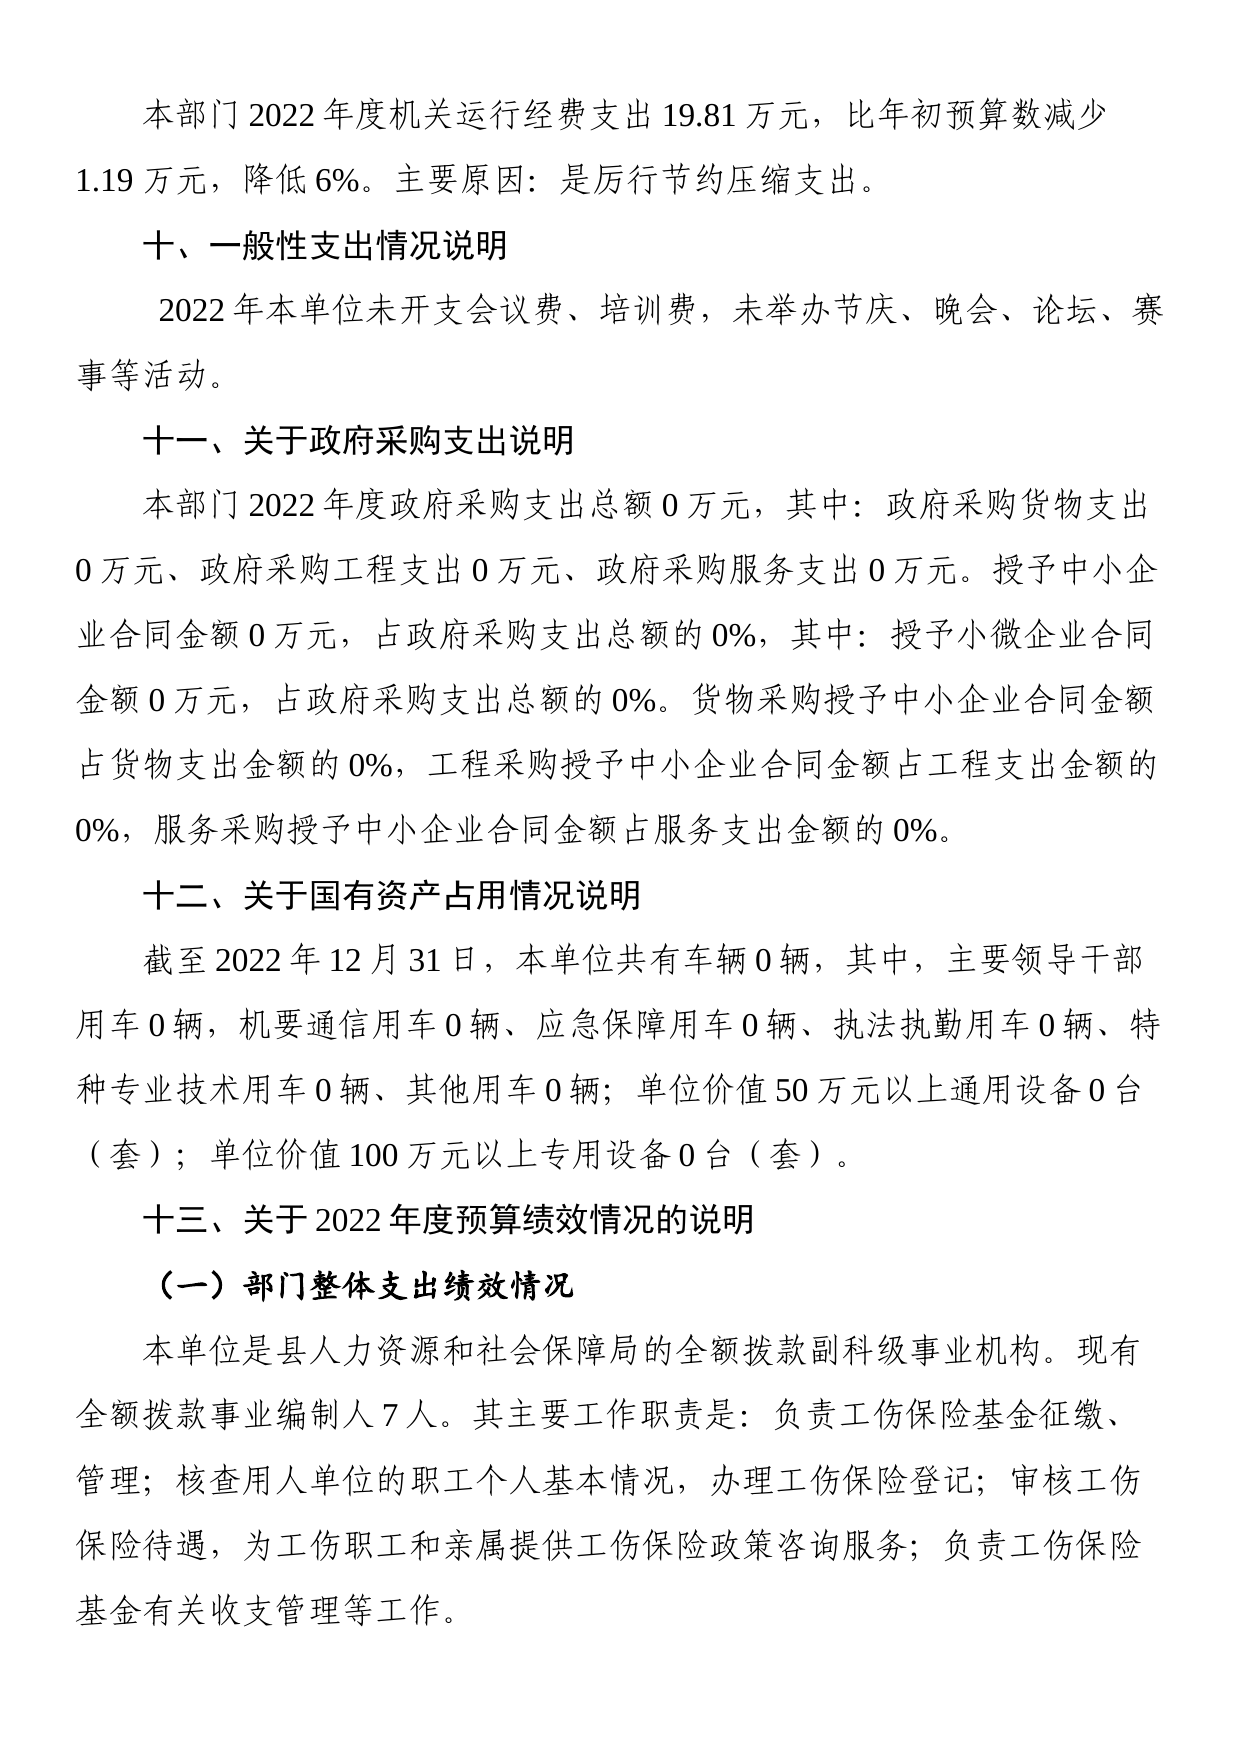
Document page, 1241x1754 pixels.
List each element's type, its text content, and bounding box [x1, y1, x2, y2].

text 十二、关于国有资产占用情况说明 [75, 861, 1165, 926]
text 2022年本单位未开支会议费、培训费，未举办节庆、晚会、论坛、赛事等活动。 [75, 276, 1165, 406]
text （一）部门整体支出绩效情况 [75, 1251, 1165, 1316]
text 十、一般性支出情况说明 [75, 211, 1165, 276]
text 十三、关于2022年度预算绩效情况的说明 [75, 1186, 1165, 1251]
text 十一、关于政府采购支出说明 [75, 406, 1165, 471]
text 本部门2022年度机关运行经费支出19.81万元，比年初预算数减少1.19 万元，降低6%。主要原因：是厉行节约压缩支出。 [75, 81, 1165, 211]
text 截至2022年12月31日，本单位共有车辆0辆，其中，主要领导干部用车0辆，机要通信用车0辆、应急保障用车0辆、执法执勤用车0辆、特种专业技术用车0辆、其他用车0辆；单位价值50万元以上通用设备0台（套）；单位价值100万元以上专用设备0台（套）。 [75, 926, 1165, 1186]
text 本部门2022年度政府采购支出总额0万元，其中：政府采购货物支出0万元、政府采购工程支出0万元、政府采购服务支出0万元。授予中小企业合同金额0万元，占政府采购支出总额的0%，其中：授予小微企业合同金额0万元，占政府采购支出总额的0%。货物采购授予中小企业合同金额占货物支出金额的0%，工程采购授予中小企业合同金额占工程支出金额的0%，服务采购授予中小企业合同金额占服务支出金额的0%。 [75, 471, 1165, 861]
text 本单位是县人力资源和社会保障局的全额拨款副科级事业机构。现有全额拨款事业编制人7人。其主要工作职责是：负责工伤保险基金征缴、管理；核查用人单位的职工个人基本情况，办理工伤保险登记；审核工伤保险待遇，为工伤职工和亲属提供工伤保险政策咨询服务；负责工伤保险基金有关收支管理等工作。 [75, 1316, 1165, 1641]
